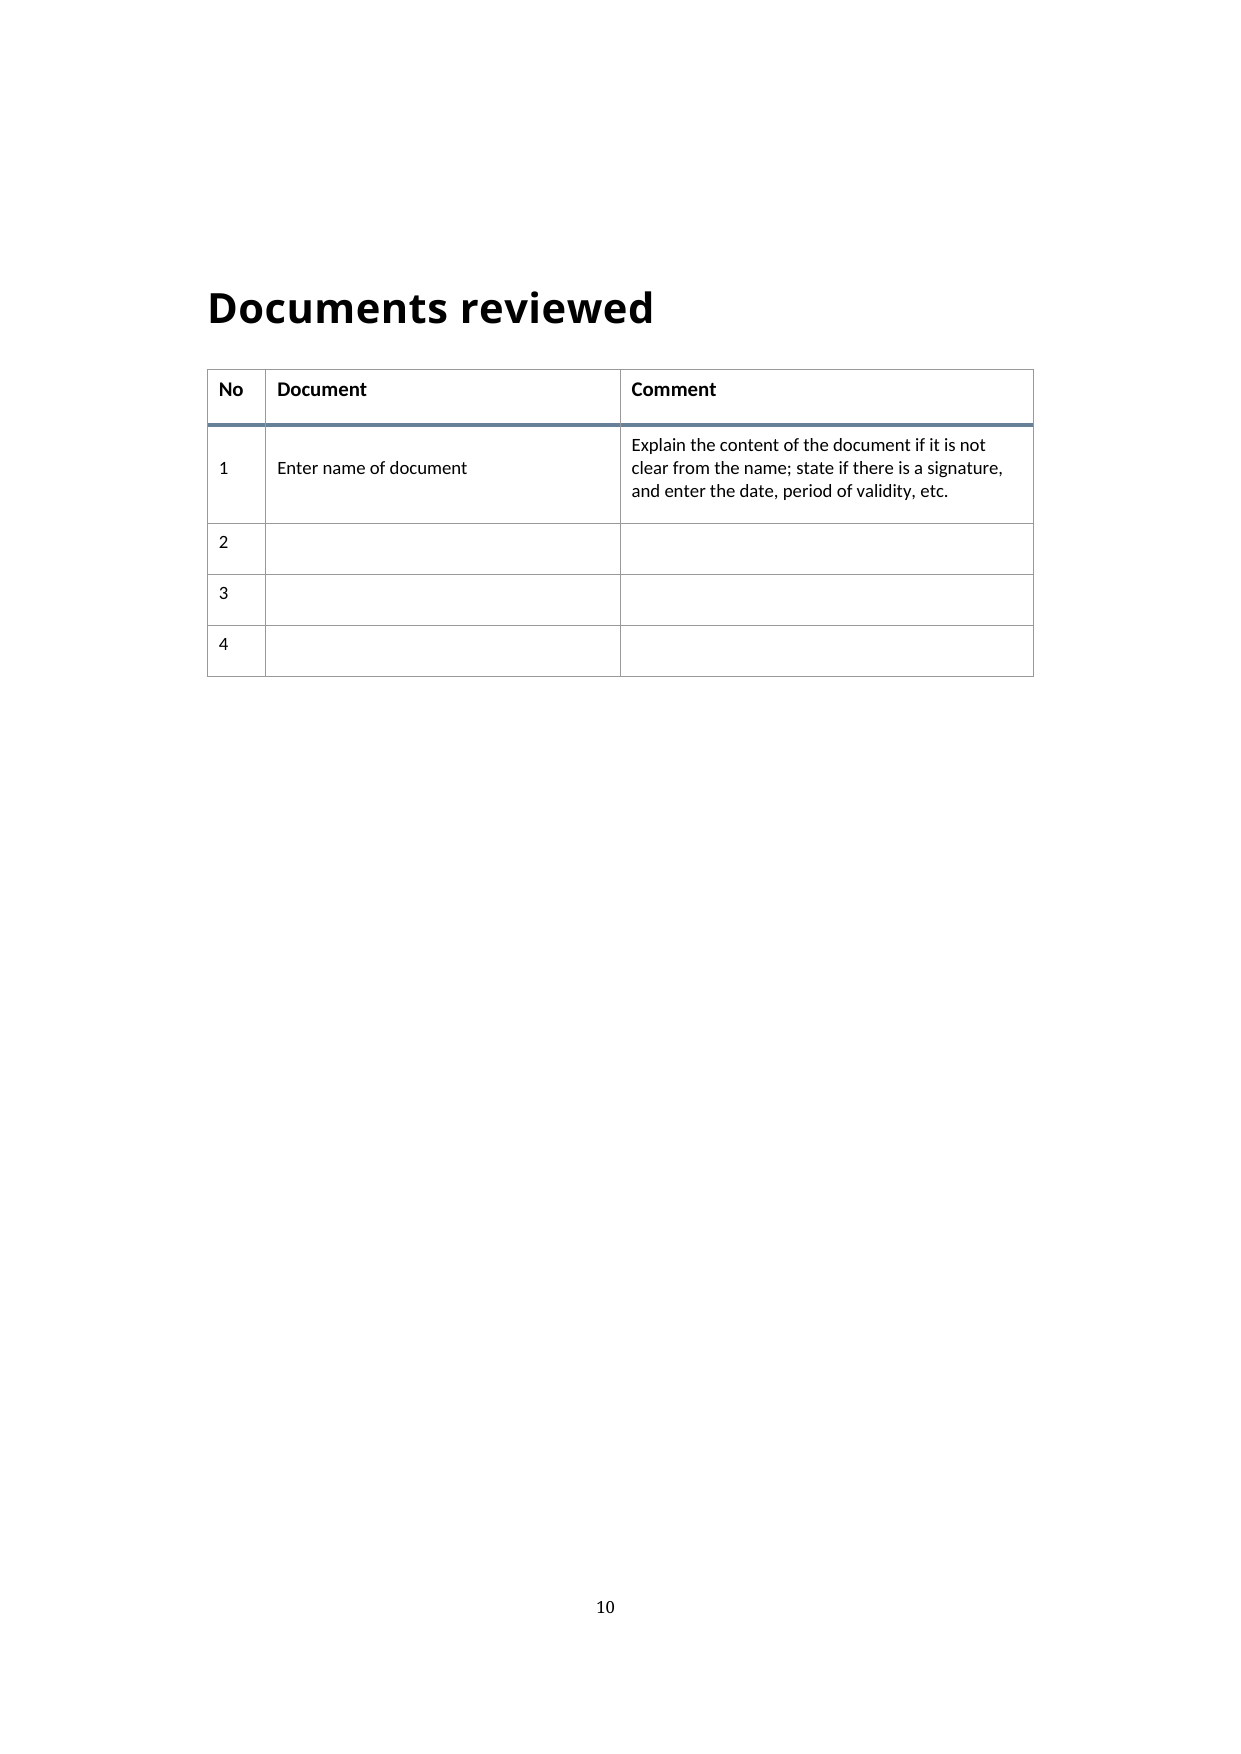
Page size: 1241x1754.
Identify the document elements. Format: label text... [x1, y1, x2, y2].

table_cell [266, 575, 620, 625]
table_cell [621, 575, 1033, 625]
table_cell 2 [208, 524, 265, 574]
table_cell [621, 626, 1033, 676]
table_cell [266, 626, 620, 676]
text Documents reviewed [207, 279, 1004, 336]
table_cell 1 [208, 427, 265, 523]
table_cell [266, 427, 620, 523]
table_cell 3 [208, 575, 265, 625]
table_cell 4 [208, 626, 265, 676]
table_header No [208, 370, 265, 422]
table_cell [266, 524, 620, 574]
table_header Comment [621, 370, 1033, 422]
table_cell [621, 427, 1033, 523]
table_header Document [266, 370, 620, 422]
table_cell [621, 524, 1033, 574]
